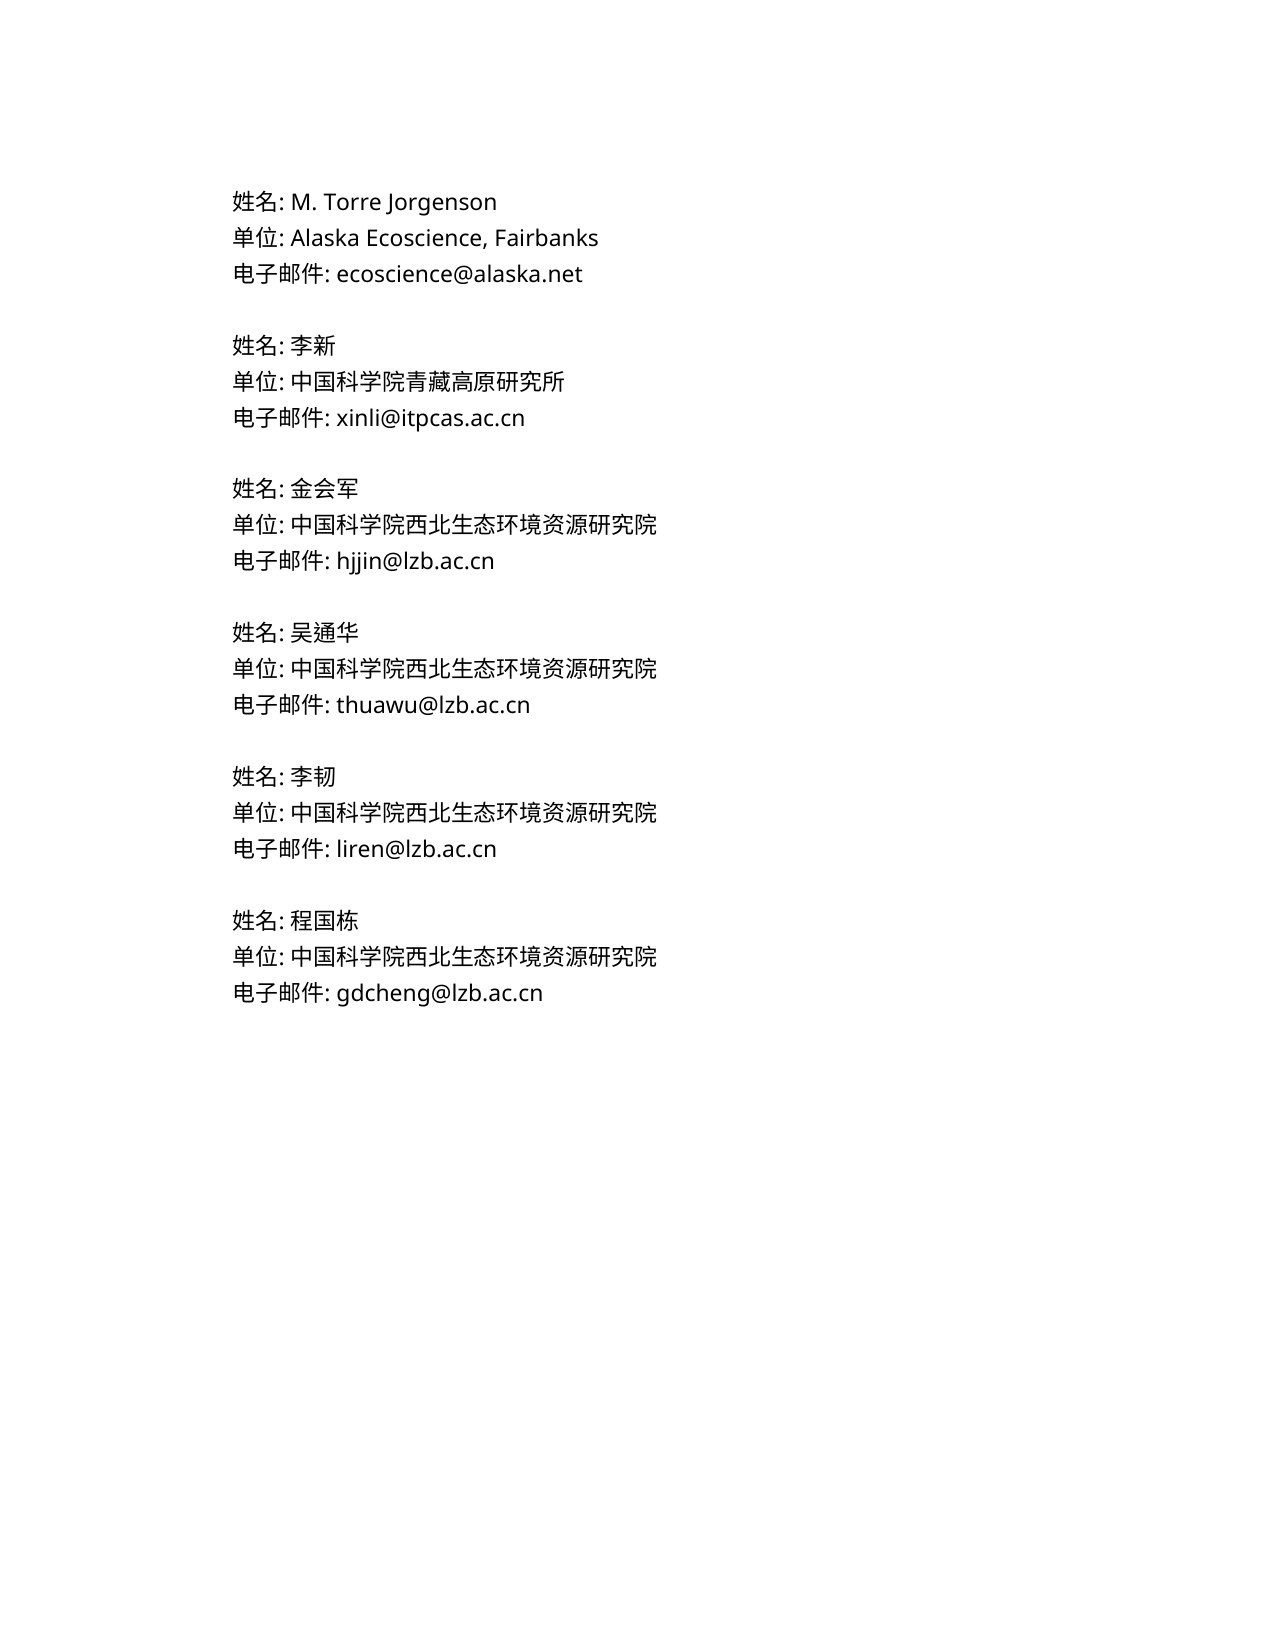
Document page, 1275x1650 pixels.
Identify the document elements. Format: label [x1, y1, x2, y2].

text [232, 150, 1087, 1080]
